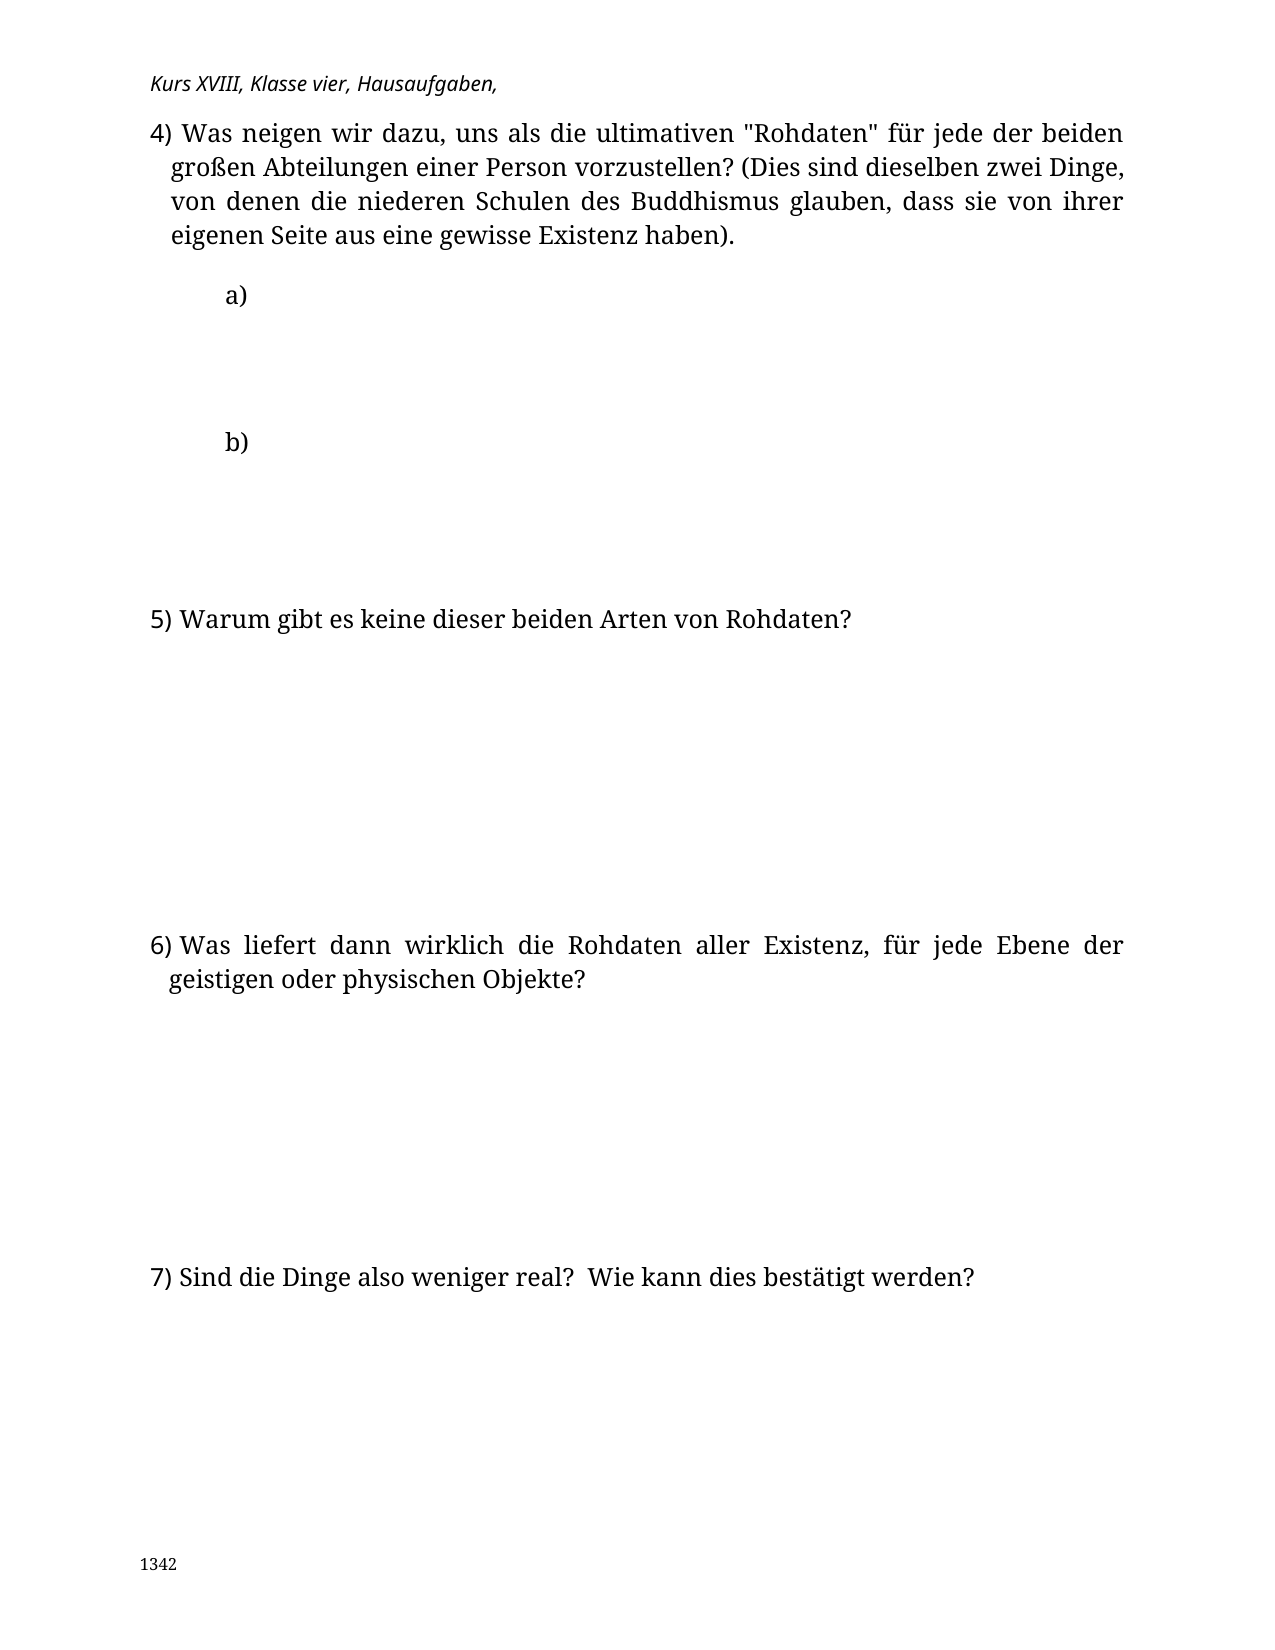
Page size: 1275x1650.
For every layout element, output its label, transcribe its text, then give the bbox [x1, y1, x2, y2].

list Sind die Dinge also weniger real? Wie kann dies bestätigt werden? [150, 1260, 1137, 1294]
list Was neigen wir dazu, uns als die ultimativen "Rohdaten" für jede der beiden großen Abteilungen einer Person vorzustellen? (Dies sind dieselben zwei Dinge, von denen die niederen Schulen des Buddhismus glauben, dass sie von ihrer eigenen Seite aus eine gewisse Existenz haben). [150, 115, 1125, 251]
text b) [225, 425, 1137, 459]
list Was liefert dann wirklich die Rohdaten aller Existenz, für jede Ebene der geistigen oder physischen Objekte? [150, 927, 1125, 996]
list Warum gibt es keine dieser beiden Arten von Rohdaten? [150, 601, 1137, 635]
text a) [225, 278, 1137, 312]
